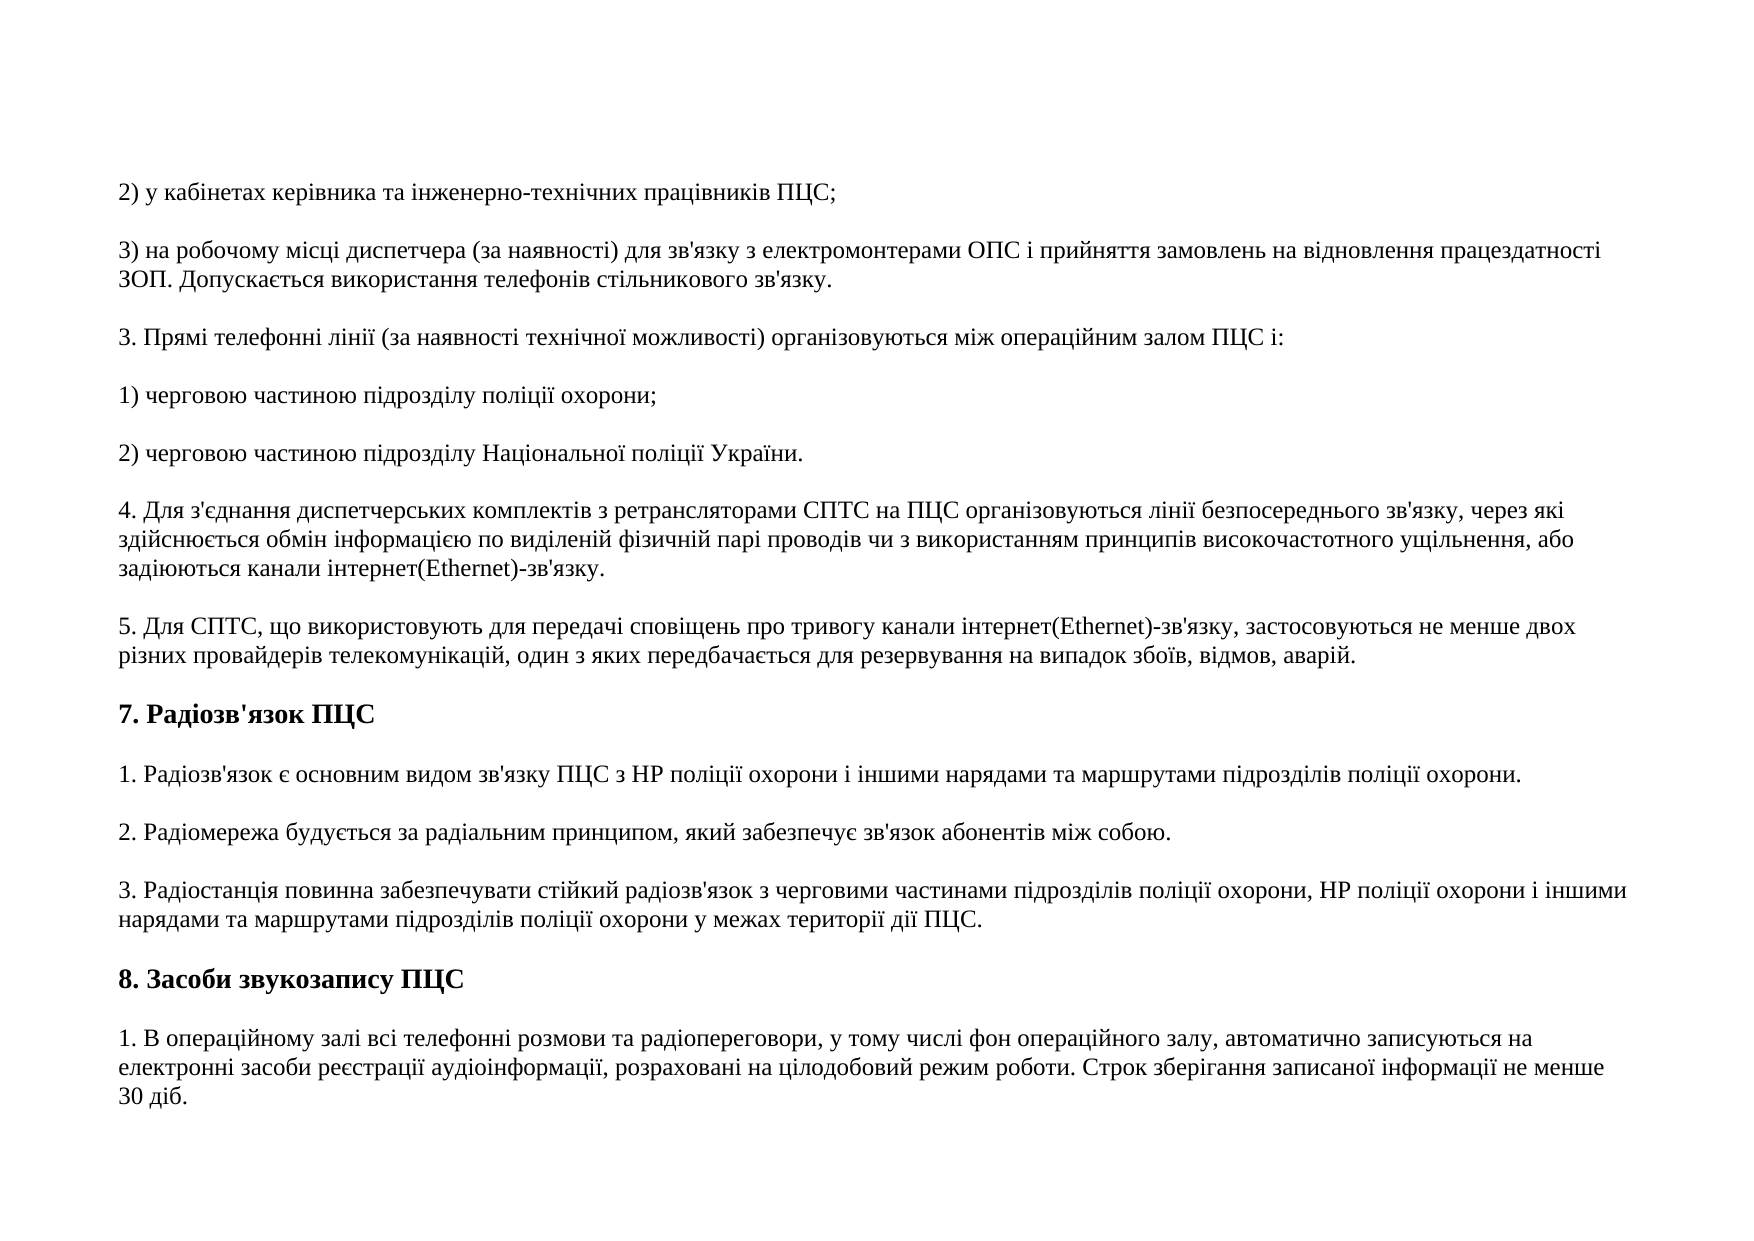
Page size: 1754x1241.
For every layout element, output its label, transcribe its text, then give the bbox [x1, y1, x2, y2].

text 5. Для СПТС, що використовують для передачі сповіщень про тривогу канали інтернет(Ethernet)-зв'язку, застосовуються не менше двох різних провайдерів телекомунікацій, один з яких передбачається для резервування на випадок збоїв, відмов, аварій. [118, 611, 1636, 668]
text 2) у кабінетах керівника та інженерно-технічних працівників ПЦС; [118, 177, 1636, 206]
text 3. Радіостанція повинна забезпечувати стійкий радіозв'язок з черговими частинами підрозділів поліції охорони, НР поліції охорони і іншими нарядами та маршрутами підрозділів поліції охорони у межах території дії ПЦС. [118, 875, 1636, 932]
text 1. Радіозв'язок є основним видом зв'язку ПЦС з НР поліції охорони і іншими нарядами та маршрутами підрозділів поліції охорони. [118, 759, 1636, 788]
text 3. Прямі телефонні лінії (за наявності технічної можливості) організовуються між операційним залом ПЦС і: [118, 322, 1636, 351]
text 4. Для з'єднання диспетчерських комплектів з ретрансляторами СПТС на ПЦС організовуються лінії безпосереднього зв'язку, через які здійснюється обмін інформацією по виділеній фізичній парі проводів чи з використанням принципів високочастотного ущільнення, або задіюються канали інтернет(Ethernet)-зв'язку. [118, 496, 1636, 582]
text 3) на робочому місці диспетчера (за наявності) для зв'язку з електромонтерами ОПС і прийняття замовлень на відновлення працездатності ЗОП. Допускається використання телефонів стільникового зв'язку. [118, 235, 1636, 293]
text 1) черговою частиною підрозділу поліції охорони; [118, 380, 1636, 408]
text 8. Засоби звукозапису ПЦС [118, 962, 1636, 994]
text 7. Радіозв'язок ПЦС [118, 698, 1636, 730]
text 2. Радіомережа будується за радіальним принципом, який забезпечує зв'язок абонентів між собою. [118, 817, 1636, 846]
text 2) черговою частиною підрозділу Національної поліції України. [118, 438, 1636, 466]
text 1. В операційному залі всі телефонні розмови та радіопереговори, у тому числі фон операційного залу, автоматично записуються на електронні засоби реєстрації аудіоінформації, розраховані на цілодобовий режим роботи. Строк зберігання записаної інформації не менше 30 діб. [118, 1023, 1636, 1109]
